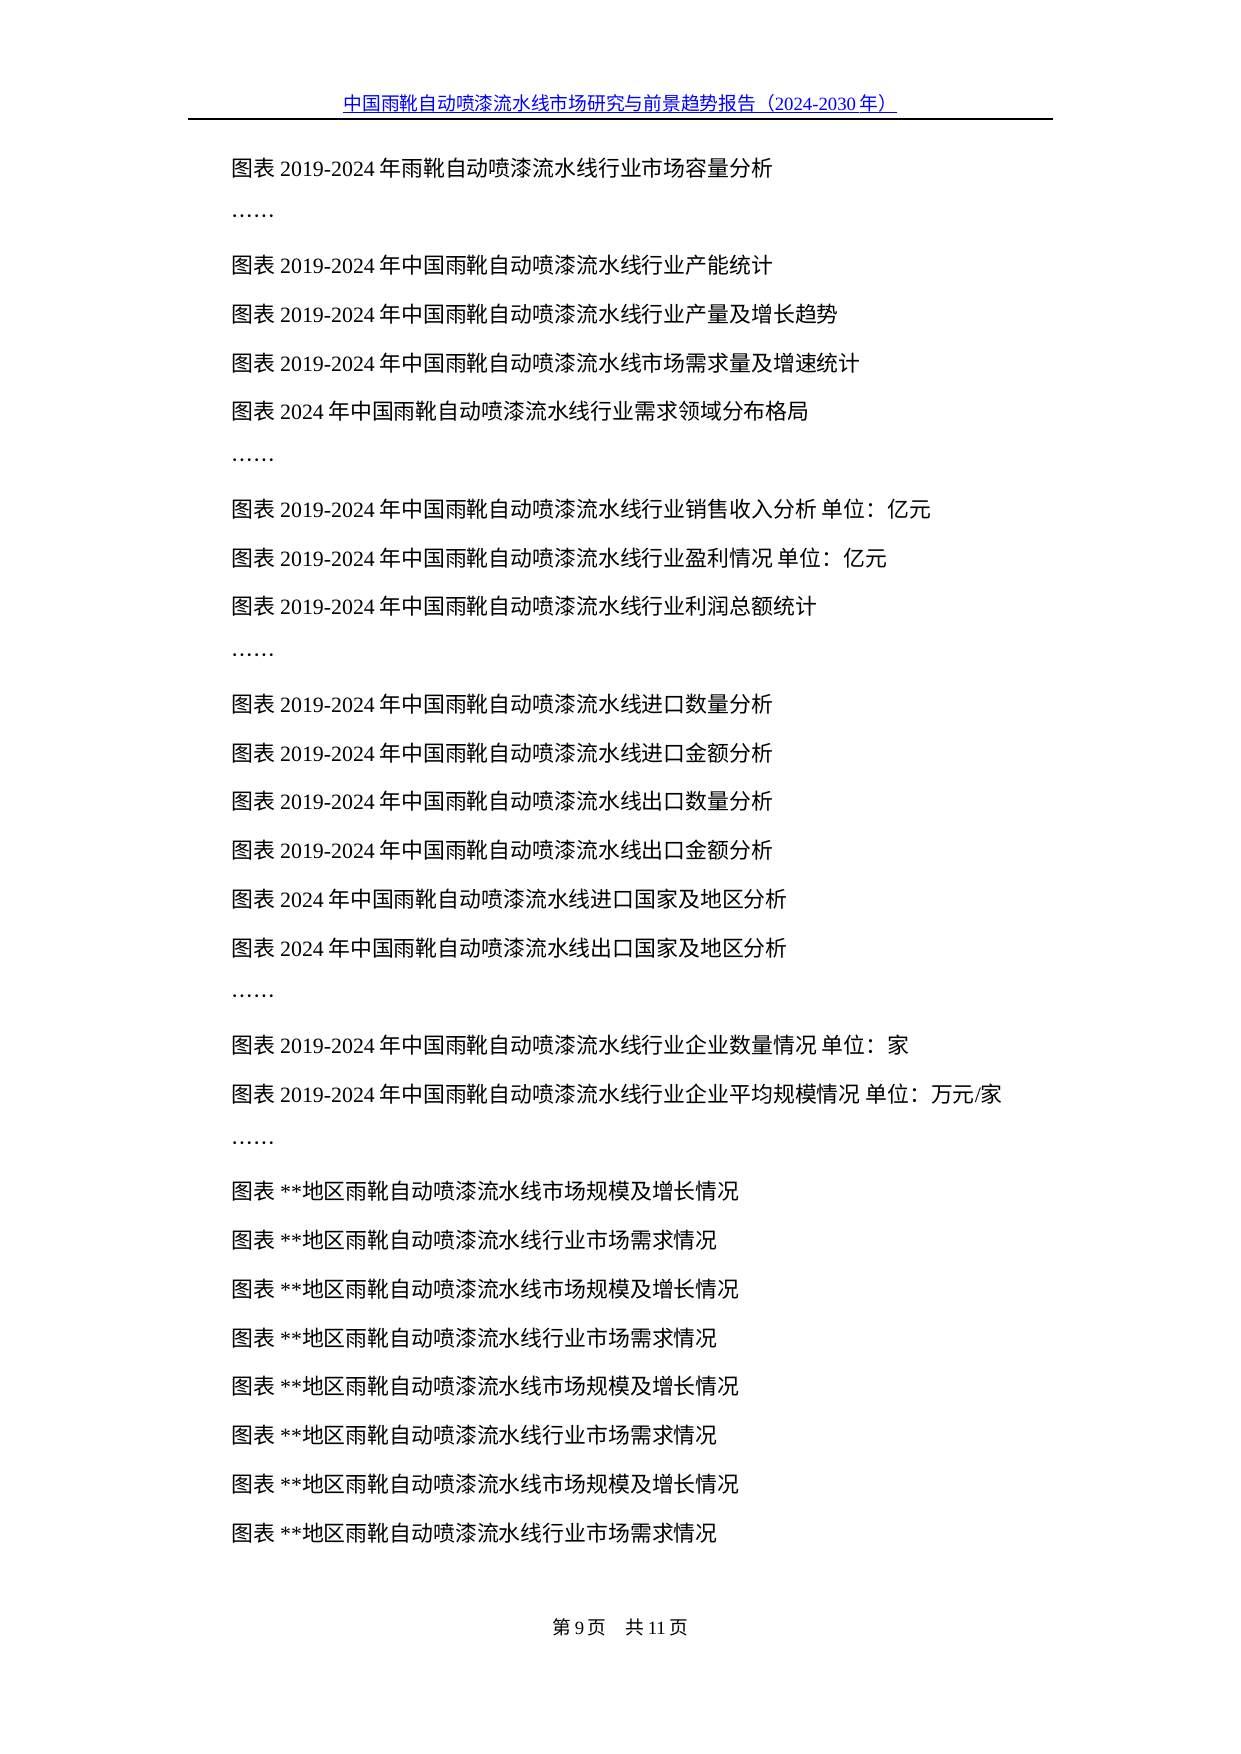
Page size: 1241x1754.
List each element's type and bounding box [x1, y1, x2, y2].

text [187, 150, 1053, 1548]
